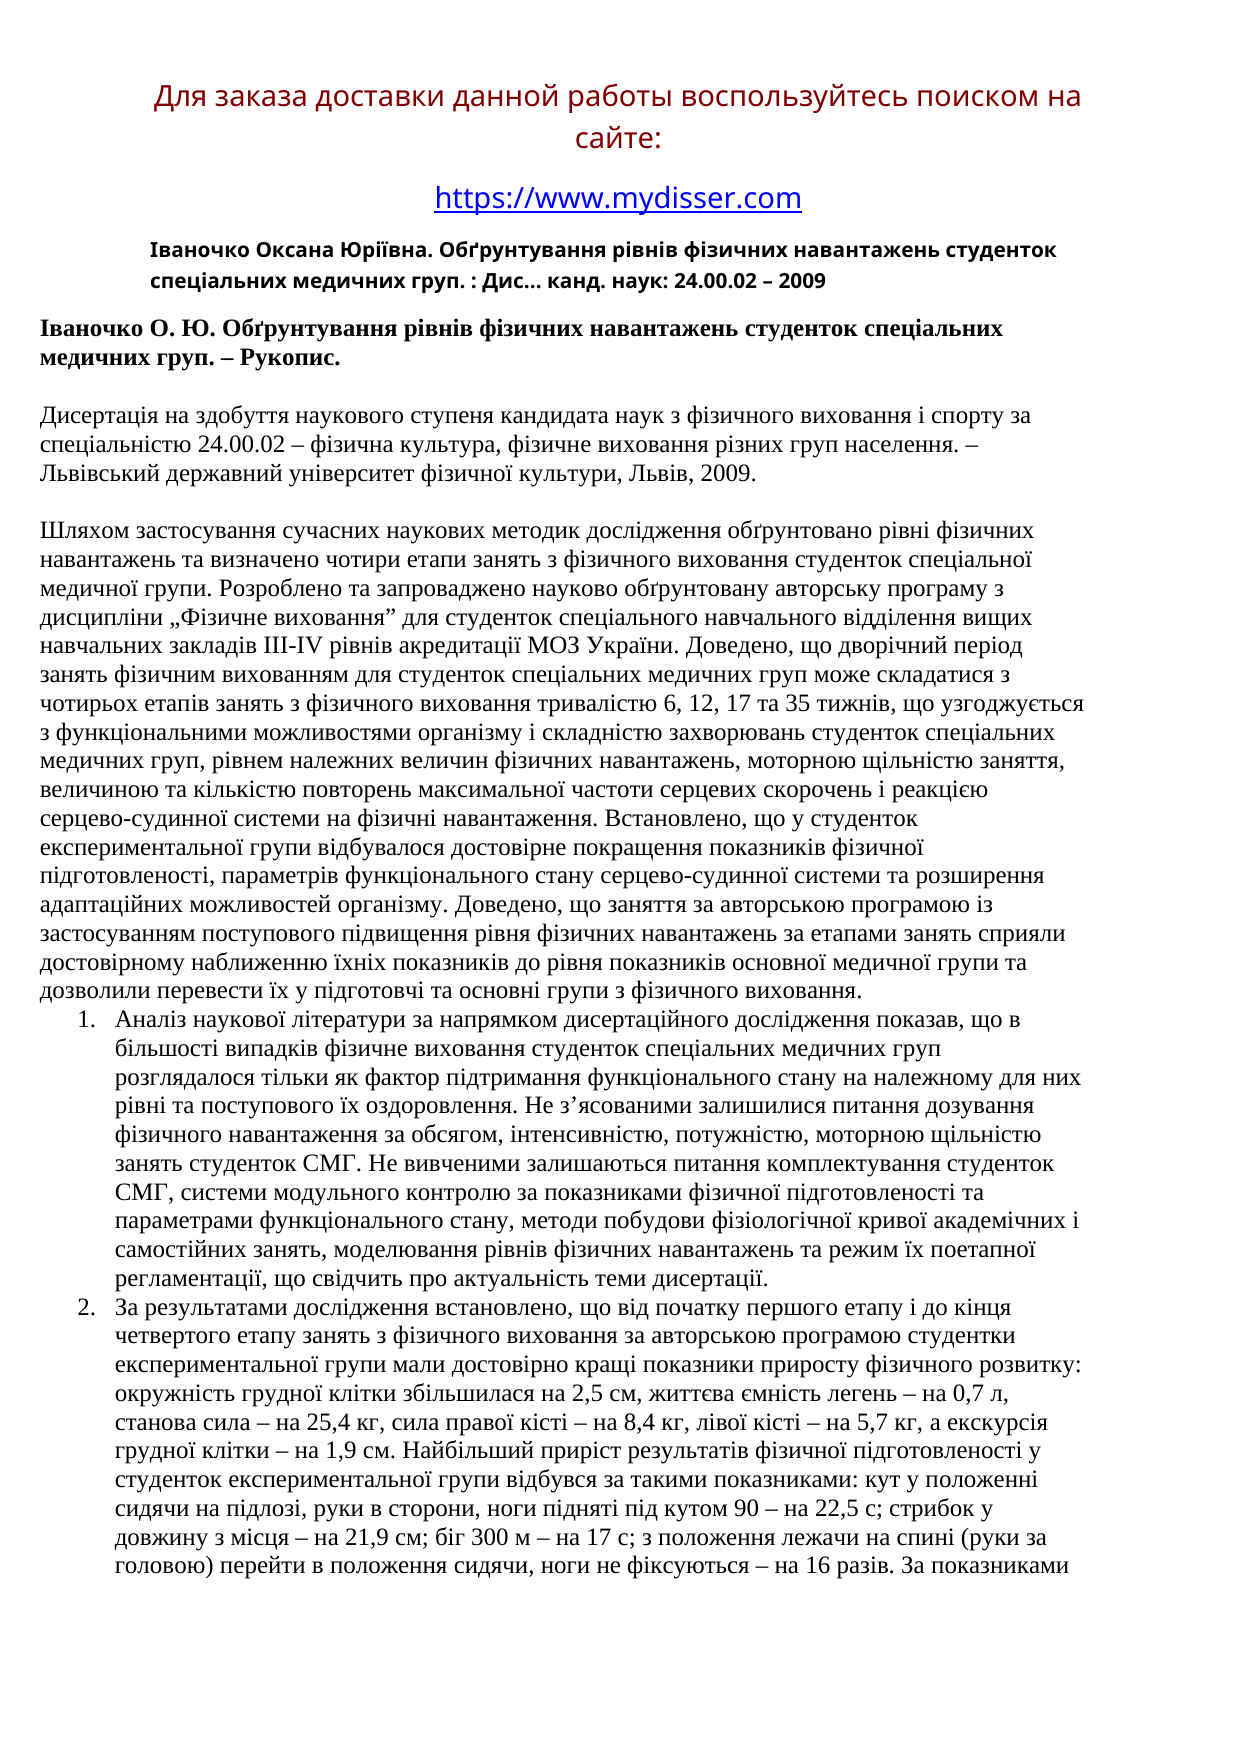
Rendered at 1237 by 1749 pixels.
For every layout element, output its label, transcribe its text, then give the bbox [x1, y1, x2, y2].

text Іваночко Оксана Юріївна. Обґрунтування рівнів фізичних навантажень студенток спеціальних медичних груп. : Дис... канд. наук: 24.00.02 – 2009 [150, 236, 1086, 294]
table_header [40, 314, 1086, 1004]
table_cell [40, 1004, 1086, 1579]
